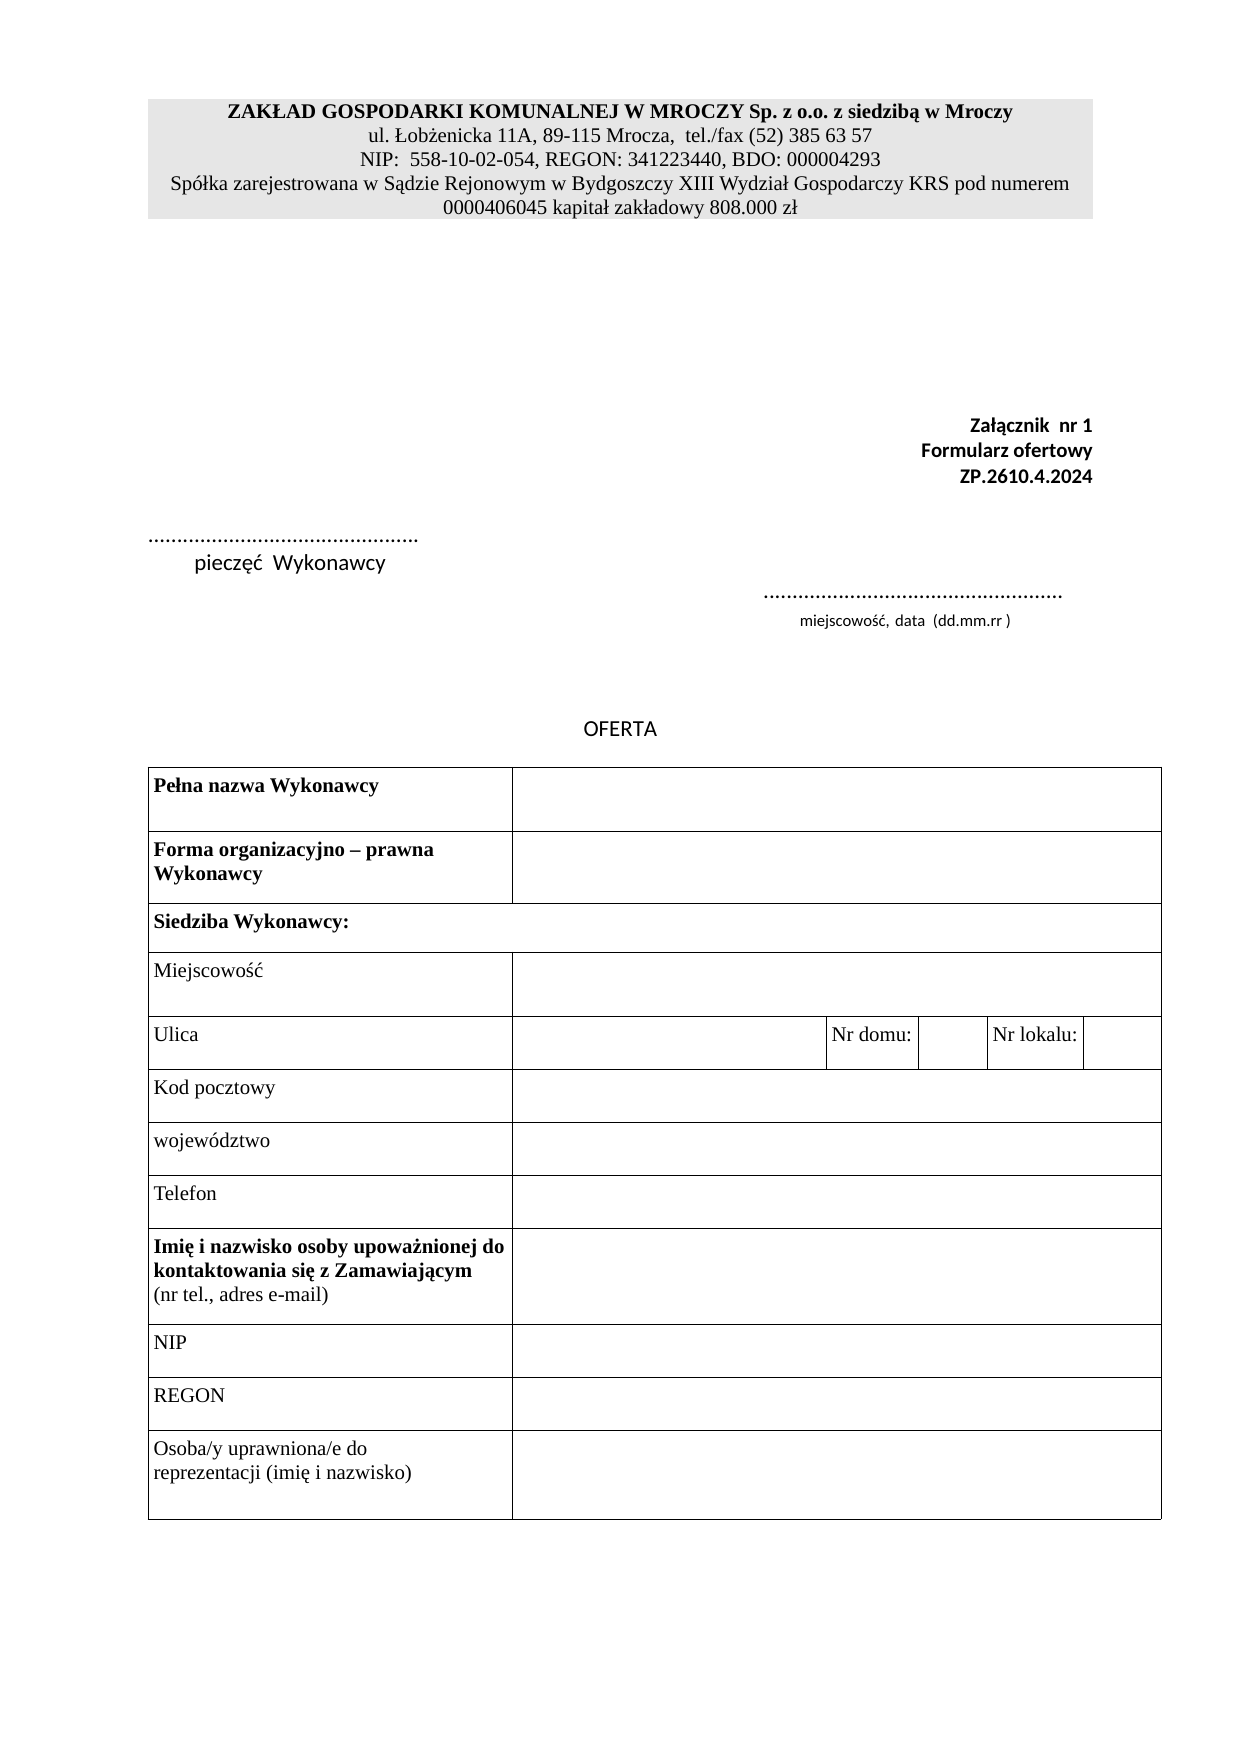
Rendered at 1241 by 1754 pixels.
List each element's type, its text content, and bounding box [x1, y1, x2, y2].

table_cell [513, 1017, 826, 1069]
table_cell [513, 1070, 1161, 1122]
table_cell Osoba/y uprawniona/e do reprezentacji (imię i nazwisko) [149, 1431, 512, 1518]
table_header ............................................... pieczęć Wykonawcy [136, 521, 616, 661]
table_cell NIP [149, 1325, 512, 1377]
table_cell Telefon [149, 1176, 512, 1228]
table_cell [513, 1378, 1161, 1430]
table_cell [1084, 1017, 1161, 1069]
table_cell Miejscowość [149, 953, 512, 1016]
text Załącznik nr 1 [148, 412, 1093, 437]
table_cell [513, 832, 1161, 903]
table_cell Siedziba Wykonawcy: [149, 904, 1161, 952]
table_cell województwo [149, 1123, 512, 1175]
table_cell [513, 1229, 1161, 1324]
table_cell [513, 1123, 1161, 1175]
table_cell Ulica [149, 1017, 512, 1069]
table_cell Forma organizacyjno – prawna Wykonawcy [149, 832, 512, 903]
table_cell [919, 1017, 987, 1069]
table_cell [513, 953, 1161, 1016]
table_header [513, 768, 1161, 831]
table_cell Imię i nazwisko osoby upoważnionej do kontaktowania się z Zamawiającym (nr tel., adres e-mail) [149, 1229, 512, 1324]
table_cell [513, 1431, 1161, 1518]
table_header Pełna nazwa Wykonawcy [149, 768, 512, 831]
table_cell Nr lokalu: [988, 1017, 1083, 1069]
table_cell Kod pocztowy [149, 1070, 512, 1122]
table_cell REGON [149, 1378, 512, 1430]
table_header .................................................... miejscowość, data (dd.mm.rr ) [616, 521, 1096, 661]
text Formularz ofertowy ZP.2610.4.2024 [148, 437, 1093, 488]
table_cell Nr domu: [827, 1017, 918, 1069]
table_cell [513, 1325, 1161, 1377]
table_cell [513, 1176, 1161, 1228]
text OFERTA [148, 714, 1093, 742]
